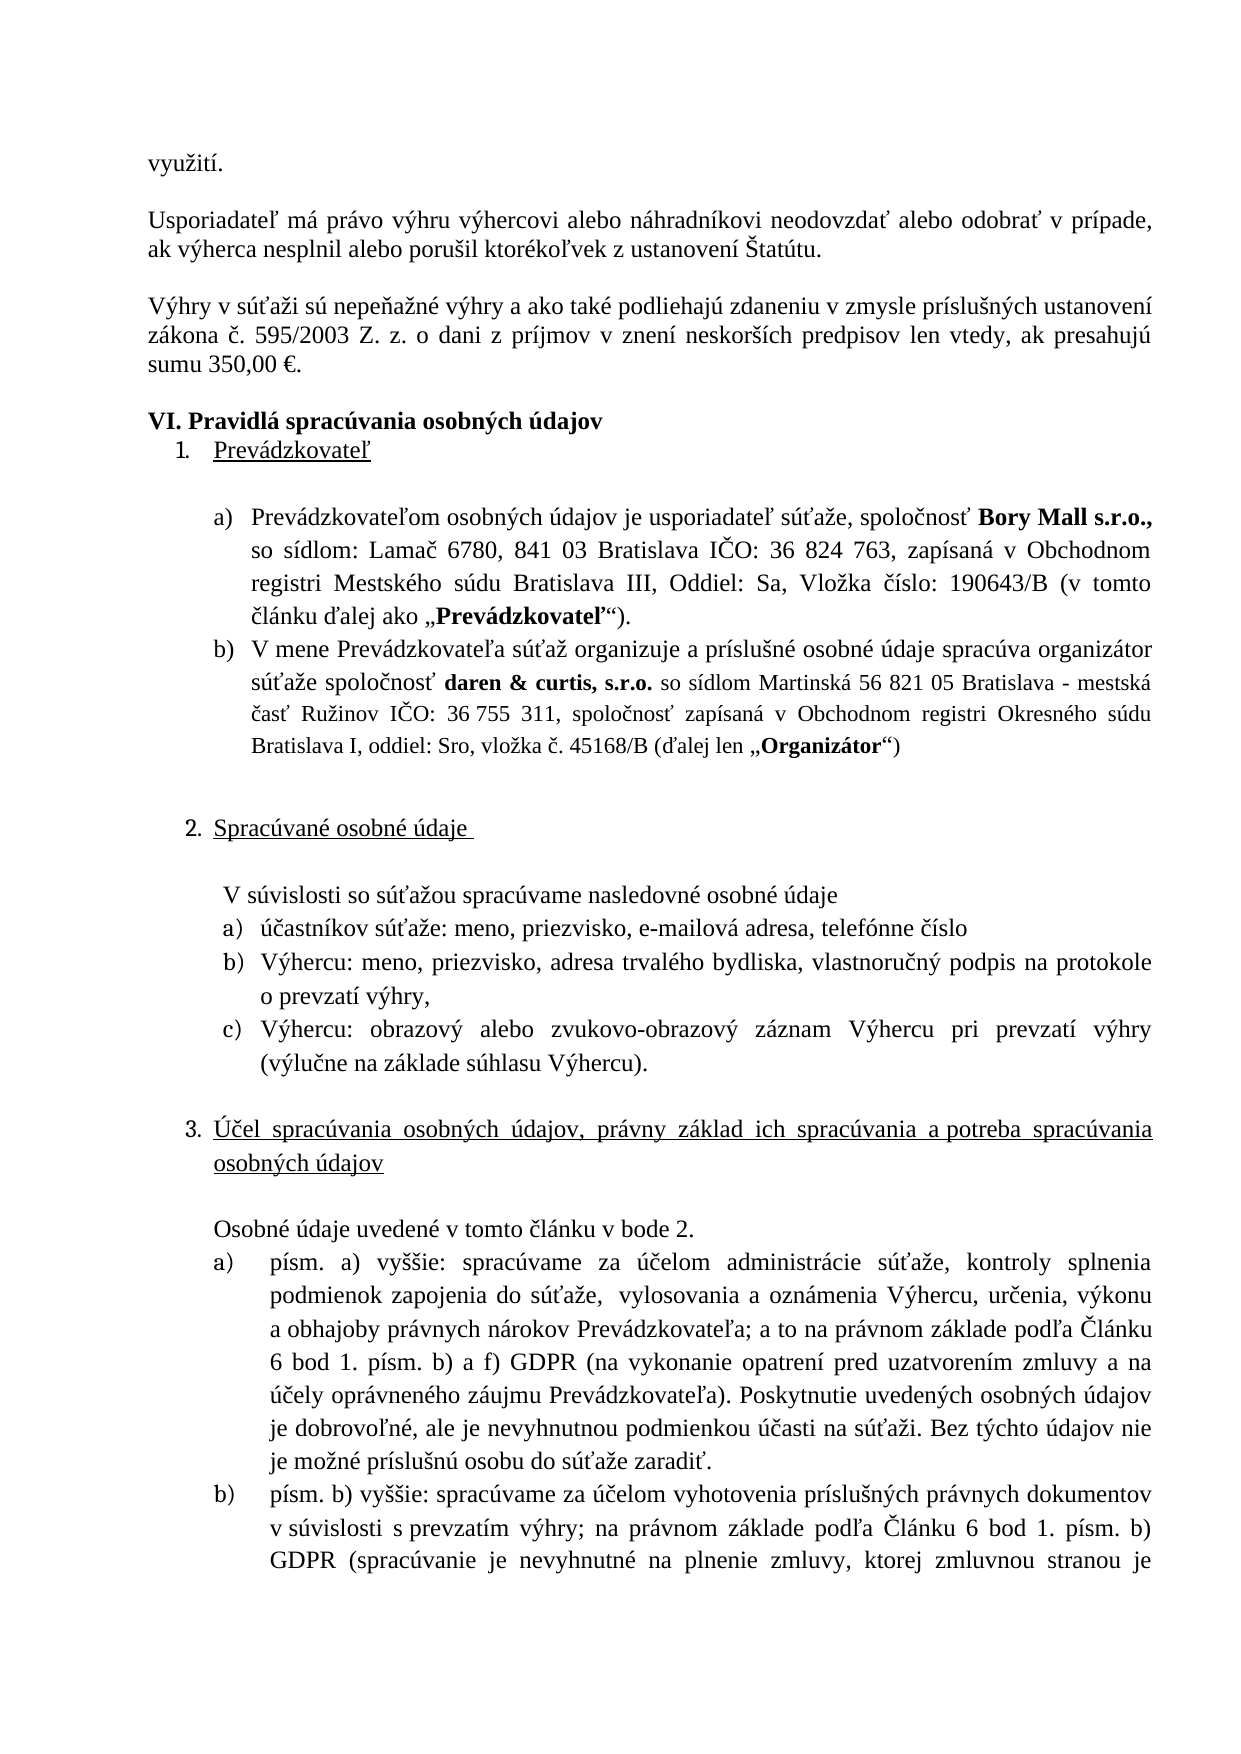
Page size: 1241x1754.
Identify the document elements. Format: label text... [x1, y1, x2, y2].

list Osobné údaje uvedené v tomto článku v bode 2. [213, 1214, 1152, 1242]
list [213, 1479, 1152, 1574]
list Prevádzkovateľom osobných údajov je usporiadateľ súťaže, spoločnosť Bory Mall s.r.o., so sídlom: Lamač 6780, 841 03 Bratislava IČO: 36 824 763, zapísaná v Obchodnom registri Mestského súdu Bratislava III, Oddiel: Sa, Vložka číslo: 190643/B (v tomto článku ďalej ako „Prevádzkovateľ“). [213, 502, 1152, 630]
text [148, 148, 1152, 176]
list Spracúvané osobné údaje [185, 813, 1152, 843]
text Výhry v súťaži sú nepeňažné výhry a ako také podliehajú zdaneniu v zmysle príslušných ustanovení zákona č. 595/2003 Z. z. o dani z príjmov v znení neskorších predpisov len vtedy, ak presahujú sumu 350,00 €. [148, 291, 1152, 378]
text Usporiadateľ má právo výhru výhercovi alebo náhradníkovi neodovzdať alebo odobrať v prípade, ak výherca nesplnil alebo porušil ktorékoľvek z ustanovení Štatútu. [148, 205, 1152, 263]
text VI. Pravidlá spracúvania osobných údajov [148, 406, 1152, 435]
list V súvislosti so súťažou spracúvame nasledovné osobné údaje [223, 880, 1152, 909]
list Výhercu: meno, priezvisko, adresa trvalého bydliska, vlastnoručný podpis na protokole o prevzatí výhry, [223, 947, 1152, 1010]
list Účel spracúvania osobných údajov, právny základ ich spracúvania a potreba spracúvania osobných údajov [185, 1114, 1152, 1176]
list Prevádzkovateľ [176, 435, 1152, 465]
list Výhercu: obrazový alebo zvukovo-obrazový záznam Výhercu pri prevzatí výhry (výlučne na základe súhlasu Výhercu). [223, 1014, 1152, 1077]
list písm. a) vyššie: spracúvame za účelom administrácie súťaže, kontroly splnenia podmienok zapojenia do súťaže, vylosovania a oznámenia Výhercu, určenia, výkonu a obhajoby právnych nárokov Prevádzkovateľa; a to na právnom základe podľa Článku 6 bod 1. písm. b) a f) GDPR (na vykonanie opatrení pred uzatvorením zmluvy a na účely oprávneného záujmu Prevádzkovateľa). Poskytnutie uvedených osobných údajov je dobrovoľné, ale je nevyhnutnou podmienkou účasti na súťaži. Bez týchto údajov nie je možné príslušnú osobu do súťaže zaradiť. [213, 1247, 1152, 1474]
list V mene Prevádzkovateľa súťaž organizuje a príslušné osobné údaje spracúva organizátor súťaže spoločnosť daren & curtis, s.r.o. so sídlom Martinská 56 821 05 Bratislava - mestská časť Ružinov IČO: 36 755 311, spoločnosť zapísaná v Obchodnom registri Okresného súdu Bratislava I, oddiel: Sro, vložka č. 45168/B (ďalej len „Organizátor“) [213, 634, 1152, 759]
list účastníkov súťaže: meno, priezvisko, e-mailová adresa, telefónne číslo [223, 913, 1152, 943]
